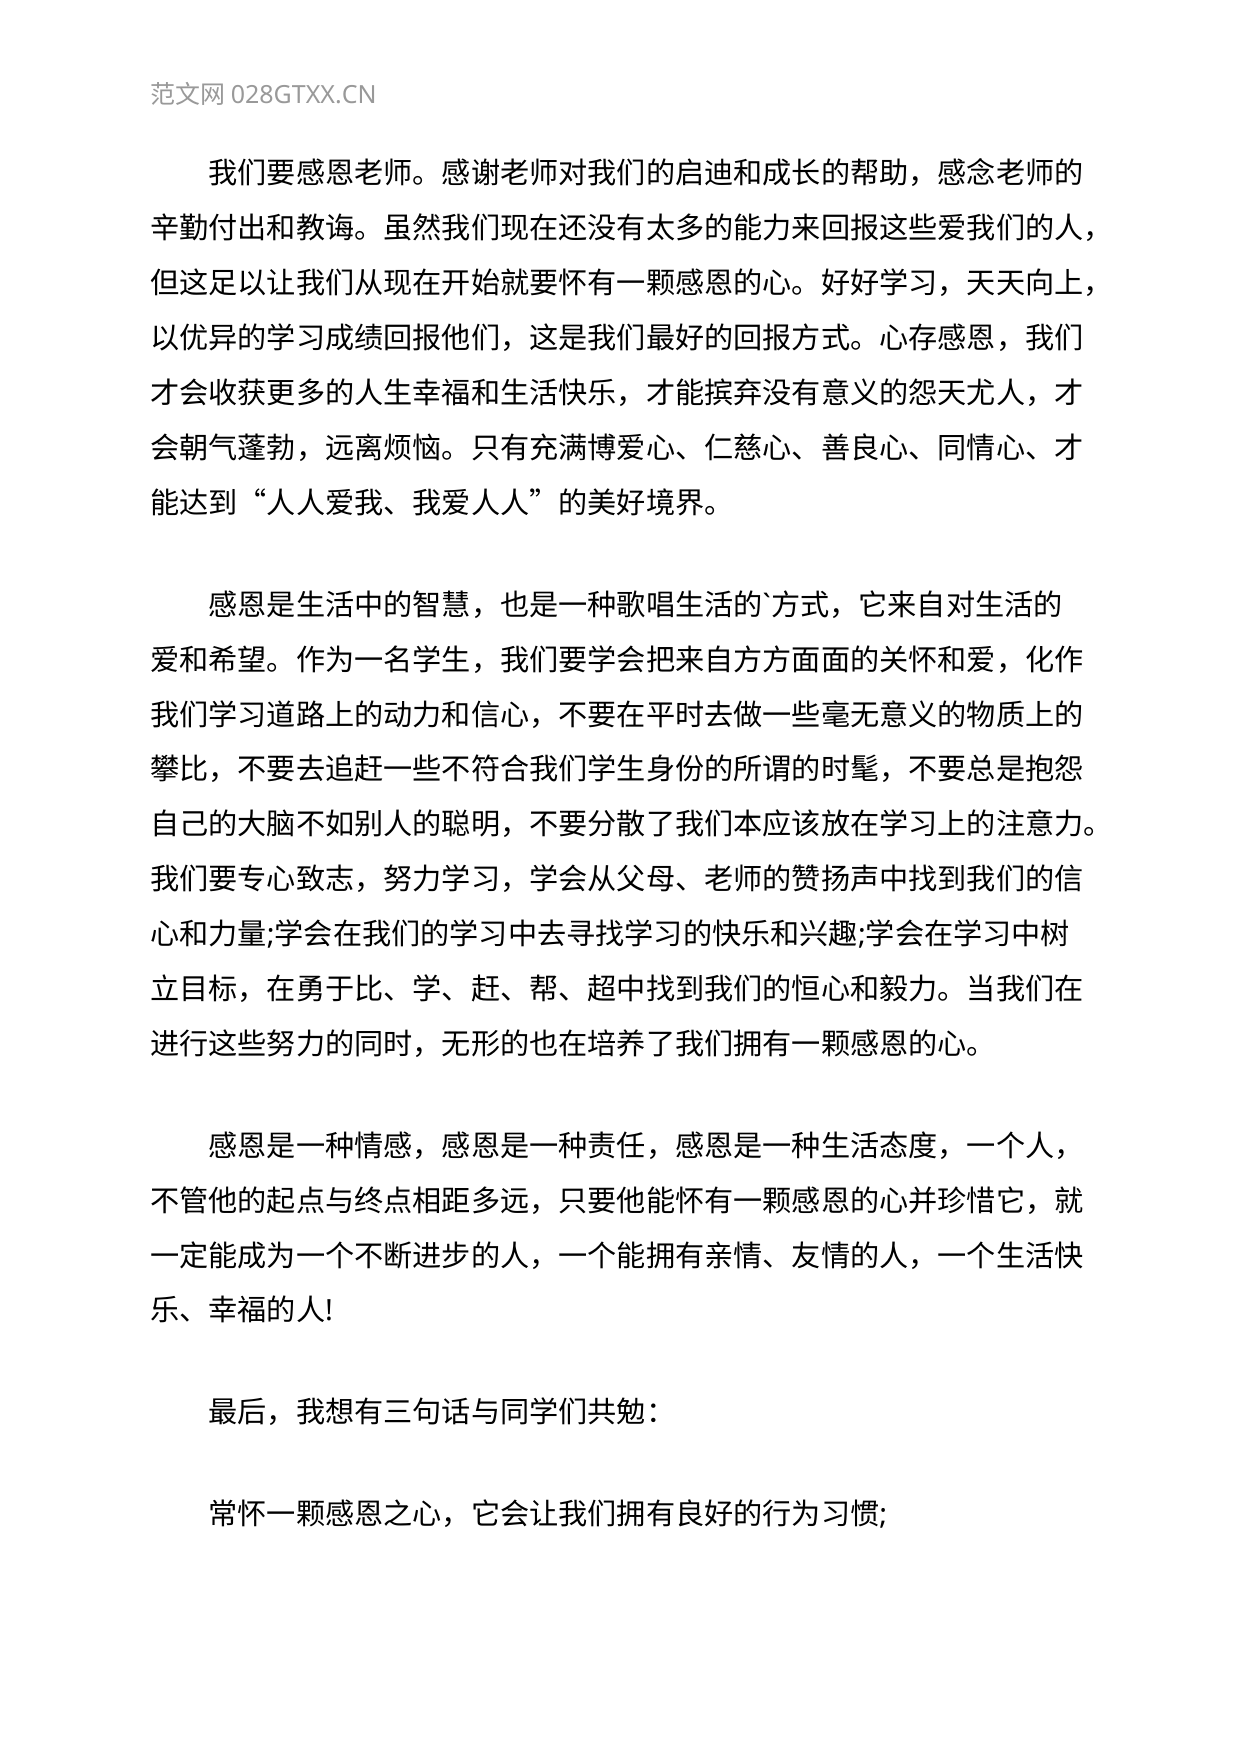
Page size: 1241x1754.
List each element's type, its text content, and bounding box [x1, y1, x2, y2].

text 感恩是生活中的智慧，也是一种歌唱生活的`方式，它来自对生活的爱和希望。作为一名学生，我们要学会把来自方方面面的关怀和爱，化作我们学习道路上的动力和信心，不要在平时去做一些毫无意义的物质上的攀比，不要去追赶一些不符合我们学生身份的所谓的时髦，不要总是抱怨自己的大脑不如别人的聪明，不要分散了我们本应该放在学习上的注意力。我们要专心致志，努力学习，学会从父母、老师的赞扬声中找到我们的信心和力量;学会在我们的学习中去寻找学习的快乐和兴趣;学会在学习中树立目标，在勇于比、学、赶、帮、超中找到我们的恒心和毅力。当我们在进行这些努力的同时，无形的也在培养了我们拥有一颗感恩的心。 [150, 581, 1090, 1063]
text 常怀一颗感恩之心，它会让我们拥有良好的行为习惯; [150, 1491, 1090, 1533]
text 最后，我想有三句话与同学们共勉： [150, 1389, 1090, 1431]
text 感恩是一种情感，感恩是一种责任，感恩是一种生活态度，一个人，不管他的起点与终点相距多远，只要他能怀有一颗感恩的心并珍惜它，就一定能成为一个不断进步的人，一个能拥有亲情、友情的人，一个生活快乐、幸福的人! [150, 1122, 1090, 1329]
text 我们要感恩老师。感谢老师对我们的启迪和成长的帮助，感念老师的辛勤付出和教诲。虽然我们现在还没有太多的能力来回报这些爱我们的人，但这足以让我们从现在开始就要怀有一颗感恩的心。好好学习，天天向上，以优异的学习成绩回报他们，这是我们最好的回报方式。心存感恩，我们才会收获更多的人生幸福和生活快乐，才能摈弃没有意义的怨天尤人，才会朝气蓬勃，远离烦恼。只有充满博爱心、仁慈心、善良心、同情心、才能达到“人人爱我、我爱人人”的美好境界。 [150, 150, 1090, 522]
